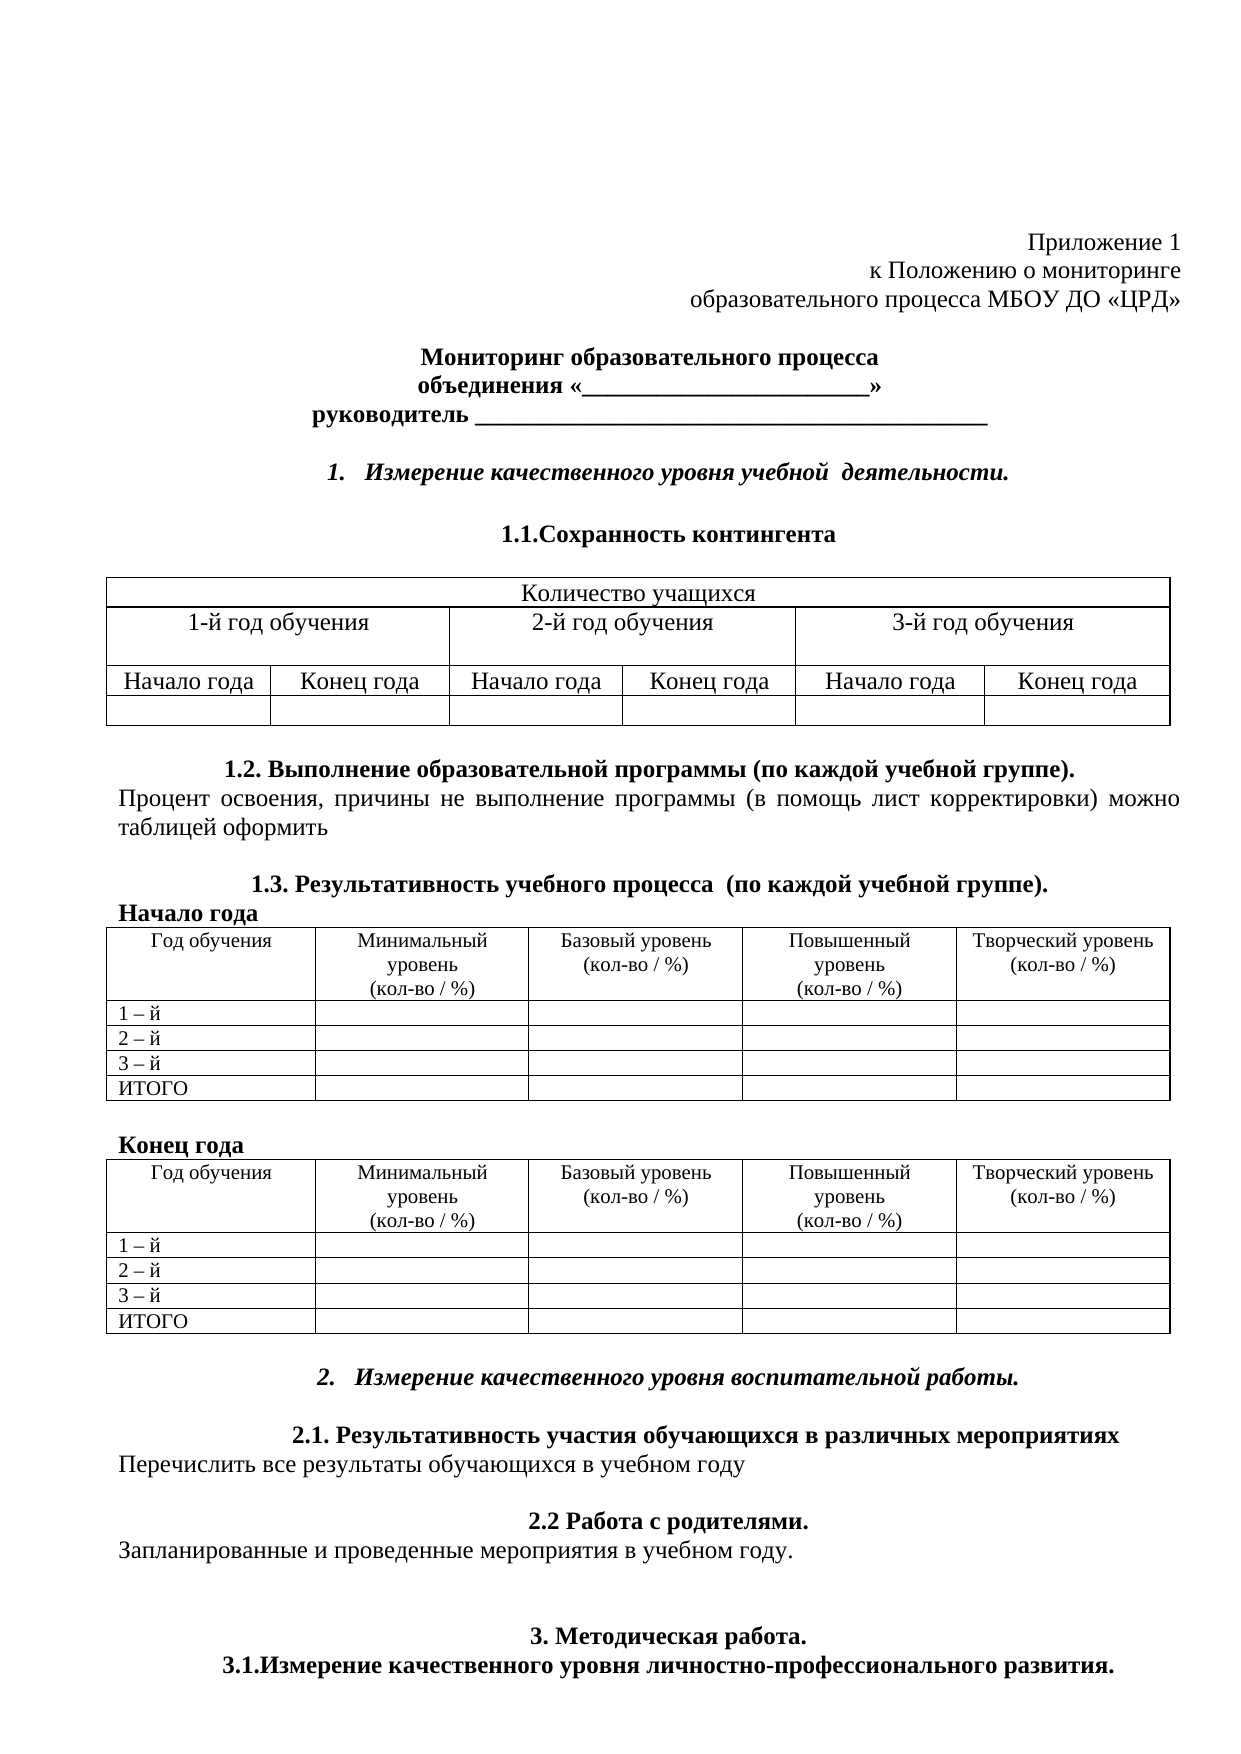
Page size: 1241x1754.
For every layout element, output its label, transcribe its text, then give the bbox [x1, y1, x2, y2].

text объединения «_______________________» [118, 371, 1181, 399]
table_cell 2-й год обучения [450, 608, 795, 665]
table_cell [529, 1076, 742, 1100]
table_header Минимальный уровень (кол-во / %) [316, 1160, 528, 1232]
text Мониторинг образовательного процесса [118, 342, 1181, 371]
text 3. Методическая работа. [156, 1621, 1181, 1650]
table_cell [529, 1026, 742, 1050]
list Работа с родителями. [156, 1506, 1181, 1535]
table_header Творческий уровень (кол-во / %) [957, 928, 1169, 1000]
table_cell [529, 1233, 742, 1257]
table_cell Начало года [107, 666, 270, 695]
table_cell 3 – й [107, 1051, 315, 1075]
table_header Количество учащихся [107, 578, 1169, 606]
table_cell 3-й год обучения [796, 608, 1169, 665]
table_header Повышенный уровень (кол-во / %) [743, 928, 956, 1000]
table_cell 1 – й [107, 1233, 315, 1257]
table_cell [743, 1309, 956, 1333]
table_header Год обучения [107, 928, 315, 1000]
table_cell [957, 1001, 1169, 1025]
table_cell [316, 1026, 528, 1050]
table_cell [529, 1309, 742, 1333]
text руководитель _________________________________________ [118, 399, 1181, 428]
text 2.1. Результативность участия обучающихся в различных мероприятиях [231, 1420, 1181, 1449]
table_cell [316, 1051, 528, 1075]
table_cell [623, 696, 795, 724]
table_cell [796, 696, 984, 724]
table_cell [271, 696, 449, 724]
text к Положению о мониторинге [118, 256, 1181, 284]
table_cell [743, 1284, 956, 1307]
table_cell [529, 1001, 742, 1025]
table_cell 1 – й [107, 1001, 315, 1025]
text 1.3. Результативность учебного процесса (по каждой учебной группе). [118, 869, 1181, 898]
table_cell [743, 1026, 956, 1050]
table_cell [316, 1233, 528, 1257]
text 1.2. Выполнение образовательной программы (по каждой учебной группе). [118, 754, 1181, 783]
table_cell [957, 1284, 1169, 1307]
text Запланированные и проведенные мероприятия в учебном году. [118, 1535, 1181, 1564]
table_cell [957, 1233, 1169, 1257]
text образовательного процесса МБОУ ДО «ЦРД» [118, 284, 1181, 313]
table_cell ИТОГО [107, 1076, 315, 1100]
table_header Базовый уровень (кол-во / %) [529, 928, 742, 1000]
table_cell Конец года [623, 666, 795, 695]
table_cell [529, 1284, 742, 1307]
table_cell [743, 1258, 956, 1282]
text Начало года [118, 898, 1181, 927]
table_cell Начало года [450, 666, 622, 695]
table_cell [529, 1258, 742, 1282]
table_cell ИТОГО [107, 1309, 315, 1333]
table_header Минимальный уровень (кол-во / %) [316, 928, 528, 1000]
table_header Повышенный уровень (кол-во / %) [743, 1160, 956, 1232]
text Процент освоения, причины не выполнение программы (в помощь лист корректировки) можно таблицей оформить [118, 783, 1181, 841]
table_cell [316, 1001, 528, 1025]
table_cell [743, 1001, 956, 1025]
table_header Год обучения [107, 1160, 315, 1232]
table_cell Конец года [985, 666, 1169, 695]
table_cell [316, 1309, 528, 1333]
text Перечислить все результаты обучающихся в учебном году [118, 1449, 1181, 1477]
table_header Творческий уровень (кол-во / %) [957, 1160, 1169, 1232]
table_cell [957, 1051, 1169, 1075]
table_cell [985, 696, 1169, 724]
table_cell [957, 1258, 1169, 1282]
table_cell [743, 1233, 956, 1257]
list Измерение качественного уровня воспитательной работы. [156, 1362, 1181, 1391]
table_cell [450, 696, 622, 724]
table_cell 1-й год обучения [107, 608, 449, 665]
table_cell [957, 1076, 1169, 1100]
table_cell [107, 696, 270, 724]
table_cell 2 – й [107, 1026, 315, 1050]
table_cell [316, 1258, 528, 1282]
table_cell Начало года [796, 666, 984, 695]
text Приложение 1 [118, 227, 1181, 256]
table_cell [957, 1026, 1169, 1050]
text 3.1.Измерение качественного уровня личностно-профессионального развития. [156, 1650, 1181, 1679]
table_cell [316, 1284, 528, 1307]
table_cell [957, 1309, 1169, 1333]
table_cell [743, 1051, 956, 1075]
table_cell 2 – й [107, 1258, 315, 1282]
table_cell [316, 1076, 528, 1100]
table_header Базовый уровень (кол-во / %) [529, 1160, 742, 1232]
text 1.1.Сохранность контингента [156, 519, 1181, 548]
table_cell [743, 1076, 956, 1100]
table_cell Конец года [271, 666, 449, 695]
text Конец года [118, 1130, 1181, 1159]
table_cell 3 – й [107, 1284, 315, 1307]
list Измерение качественного уровня учебной деятельности. [156, 457, 1181, 486]
table_cell [529, 1051, 742, 1075]
